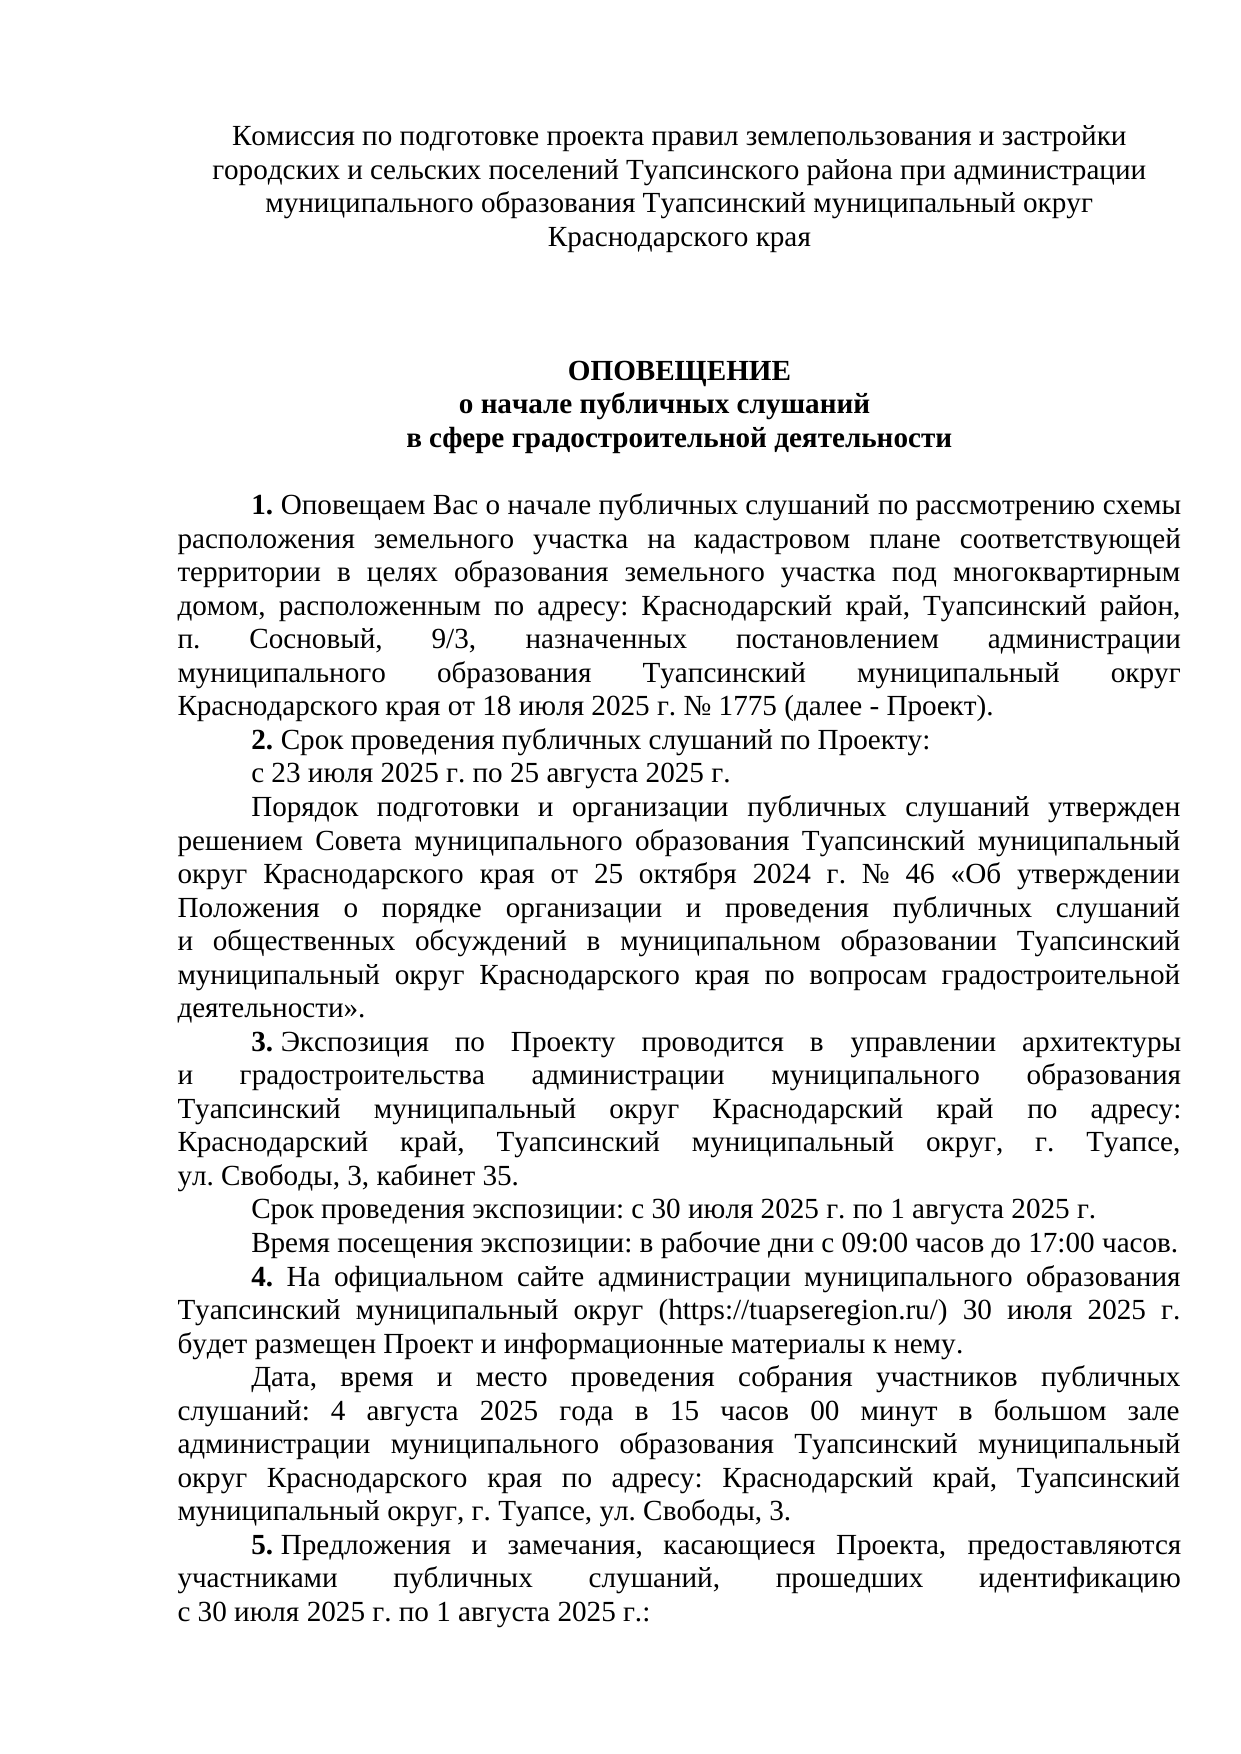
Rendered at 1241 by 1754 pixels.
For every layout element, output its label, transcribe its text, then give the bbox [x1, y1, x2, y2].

text Дата, время и место проведения собрания участников публичных слушаний: 4 августа 2025 года в 15 часов 00 минут в большом зале администрации муниципального образования Туапсинский муниципальный округ Краснодарского края по адресу: Краснодарский край, Туапсинский муниципальный округ, г. Туапсе, ул. Свободы, 3. [177, 1359, 1181, 1527]
text 4. На официальном сайте администрации муниципального образования Туапсинский муниципальный округ (https://tuapseregion.ru/) 30 июля 2025 г. будет размещен Проект и информационные материалы к нему. [177, 1259, 1181, 1359]
text Комиссия по подготовке проекта правил землепользования и застройки городских и сельских поселений Туапсинского района при администрации муниципального образования Туапсинский муниципальный округ Краснодарского края [177, 118, 1181, 252]
list Срок проведения публичных слушаний по Проекту: [177, 722, 1181, 756]
text ОПОВЕЩЕНИЕ [177, 353, 1181, 387]
list Экспозиция по Проекту проводится в управлении архитектуры и градостроительства администрации муниципального образования Туапсинский муниципальный округ Краснодарский край по адресу: Краснодарский край, Туапсинский муниципальный округ, г. Туапсе, ул. Свободы, 3, кабинет 35. [177, 1091, 1181, 1192]
text в сфере градостроительной деятельности [177, 420, 1181, 454]
text Порядок подготовки и организации публичных слушаний утвержден решением Совета муниципального образования Туапсинский муниципальный округ Краснодарского края от 25 октября 2024 г. № 46 «Об утверждении Положения о порядке организации и проведения публичных слушаний и общественных обсуждений в муниципальном образовании Туапсинский муниципальный округ Краснодарского края по вопросам градостроительной деятельности». [177, 789, 1181, 1024]
list Экспозиция по Проекту проводится в управлении архитектуры и градостроительства администрации муниципального образования Туапсинский муниципальный округ Краснодарский край по адресу: Краснодарский край, Туапсинский муниципальный округ, г. Туапсе, ул. Свободы, 3, кабинет 35. [177, 1024, 1181, 1058]
text о начале публичных слушаний [177, 387, 1152, 420]
list Оповещаем Вас о начале публичных слушаний по рассмотрению схемы расположения земельного участка на кадастровом плане соответствующей территории в целях образования земельного участка под многоквартирным домом, расположенным по адресу: Краснодарский край, Туапсинский район, п. Сосновый, 9/3, назначенных постановлением администрации муниципального образования Туапсинский муниципальный округ Краснодарского края от 18 июля 2025 г. № 1775 (далее - Проект). [177, 487, 1181, 722]
list Предложения и замечания, касающиеся Проекта, предоставляются участниками публичных слушаний, прошедших идентификацию с 30 июля 2025 г. по 1 августа 2025 г.: [177, 1527, 1181, 1628]
text Время посещения экспозиции: в рабочие дни с 09:00 часов до 17:00 часов. [177, 1225, 1181, 1259]
text с 23 июля 2025 г. по 25 августа 2025 г. [177, 756, 1181, 789]
list Срок проведения экспозиции: с 30 июля 2025 г. по 1 августа 2025 г. [177, 1192, 1181, 1225]
